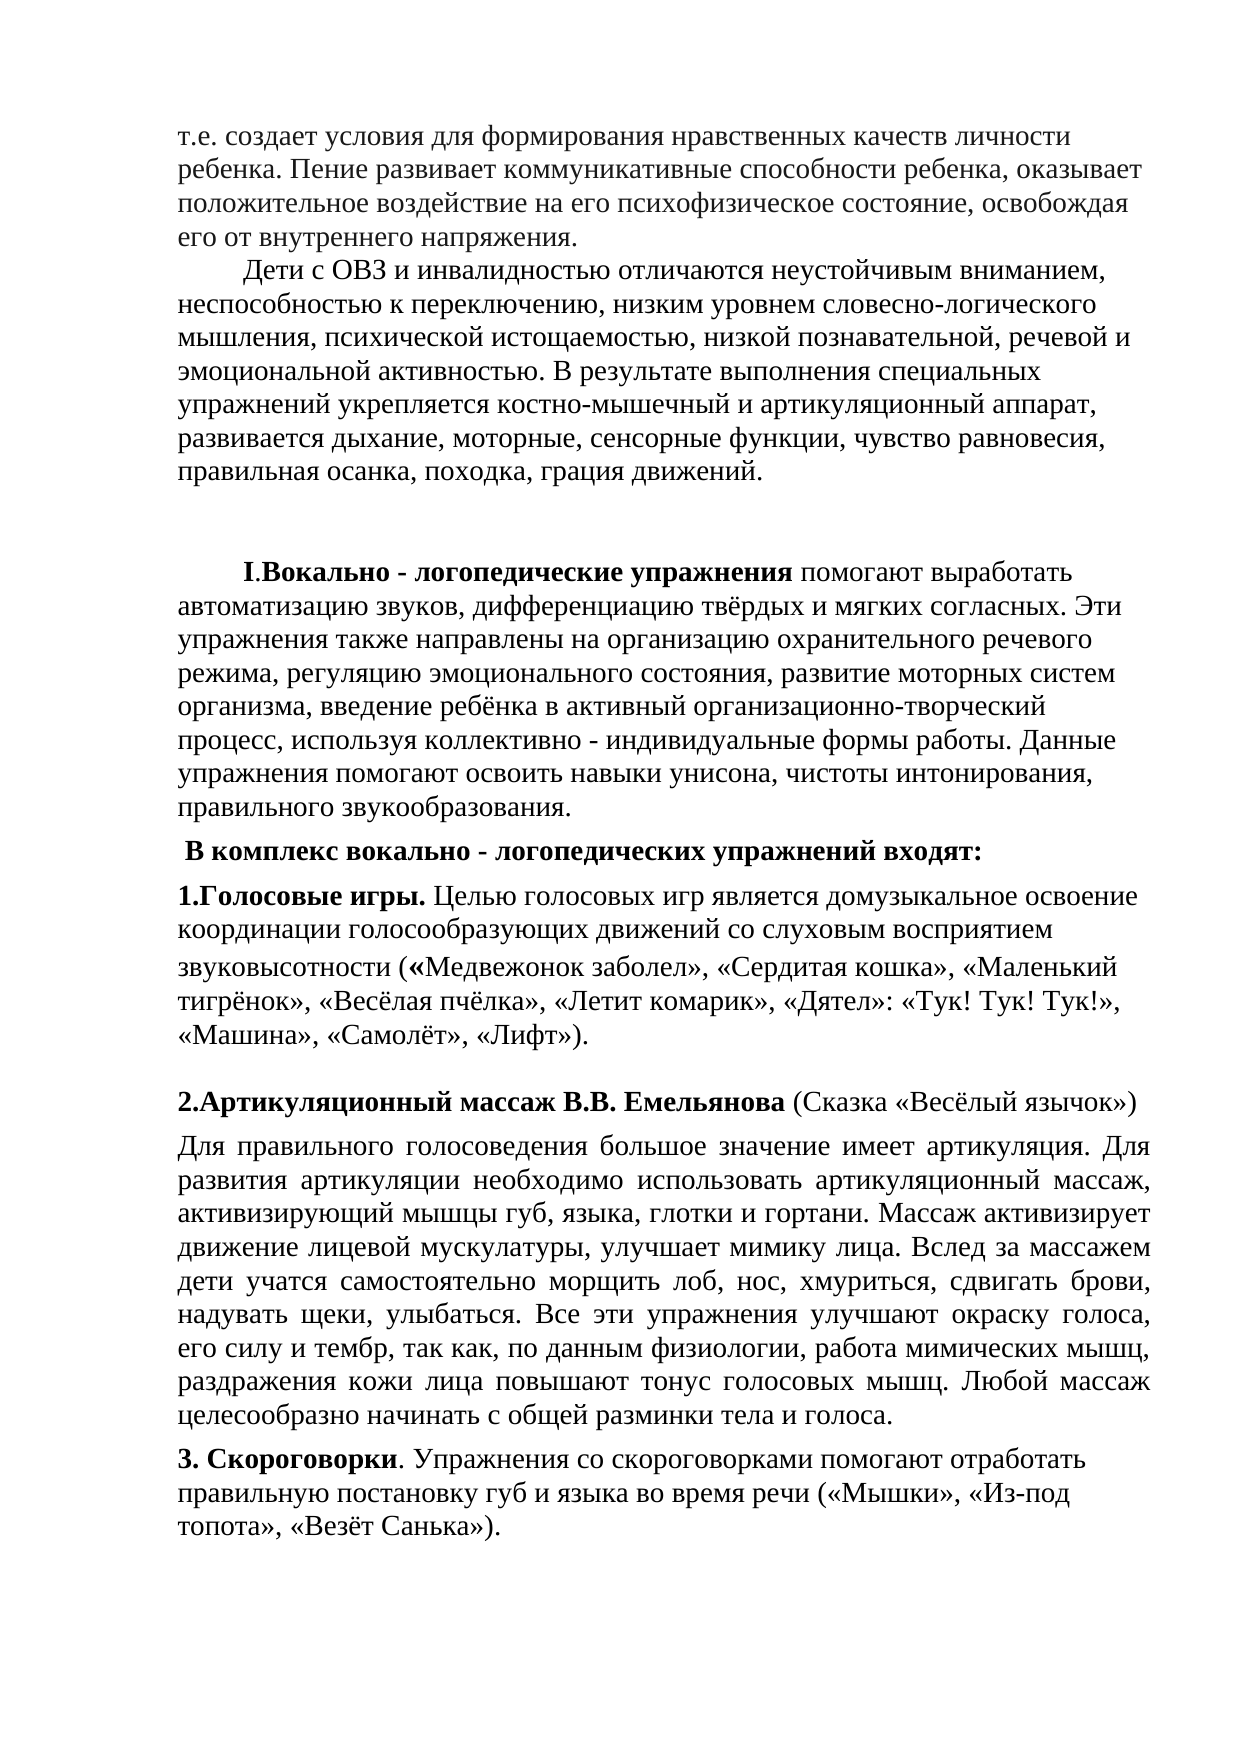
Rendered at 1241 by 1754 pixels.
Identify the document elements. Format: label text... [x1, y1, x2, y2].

text В комплекс вокально - логопедических упражнений входят: [177, 833, 1152, 867]
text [177, 118, 1152, 252]
text Дети с ОВЗ и инвалидностью отличаются неустойчивым вниманием, неспособностью к переключению, низким уровнем словесно-логического мышления, психической истощаемостью, низкой познавательной, речевой и эмоциональной активностью. В результате выполнения специальных упражнений укрепляется костно-мышечный и артикуляционный аппарат, развивается дыхание, моторные, сенсорные функции, чувство равновесия, правильная осанка, походка, грация движений. [177, 252, 1152, 487]
text 3. Скороговорки. Упражнения со скороговорками помогают отработать правильную постановку губ и языка во время речи («Мышки», «Из-под топота», «Везёт Санька»). [177, 1441, 1152, 1542]
text 2.Артикуляционный массаж В.В. Емельянова (Сказка «Весёлый язычок») [177, 1084, 1152, 1117]
text 1.Голосовые игры. Целью голосовых игр является домузыкальное освоение координации голосообразующих движений со слуховым восприятием звуковысотности («Медвежонок заболел», «Сердитая кошка», «Маленький тигрёнок», «Весёлая пчёлка», «Летит комарик», «Дятел»: «Тук! Тук! Тук!», «Машина», «Самолёт», «Лифт»). [177, 878, 1152, 1050]
text Для правильного голосоведения большое значение имеет артикуляция. Для развития артикуляции необходимо использовать артикуляционный массаж, активизирующий мышцы губ, языка, глотки и гортани. Массаж активизирует движение лицевой мускулатуры, улучшает мимику лица. Вслед за массажем дети учатся самостоятельно морщить лоб, нос, хмуриться, сдвигать брови, надувать щеки, улыбаться. Все эти упражнения улучшают окраску голоса, его силу и тембр, так как, по данным физиологии, работа мимических мышц, раздражения кожи лица повышают тонус голосовых мышц. Любой массаж целесообразно начинать с общей разминки тела и голоса. [177, 1128, 1152, 1430]
text I.Вокально - логопедические упражнения помогают выработать автоматизацию звуков, дифференциацию твёрдых и мягких согласных. Эти упражнения также направлены на организацию охранительного речевого режима, регуляцию эмоционального состояния, развитие моторных систем организма, введение ребёнка в активный организационно-творческий процесс, используя коллективно - индивидуальные формы работы. Данные упражнения помогают освоить навыки унисона, чистоты интонирования, правильного звукообразования. [177, 554, 1152, 822]
